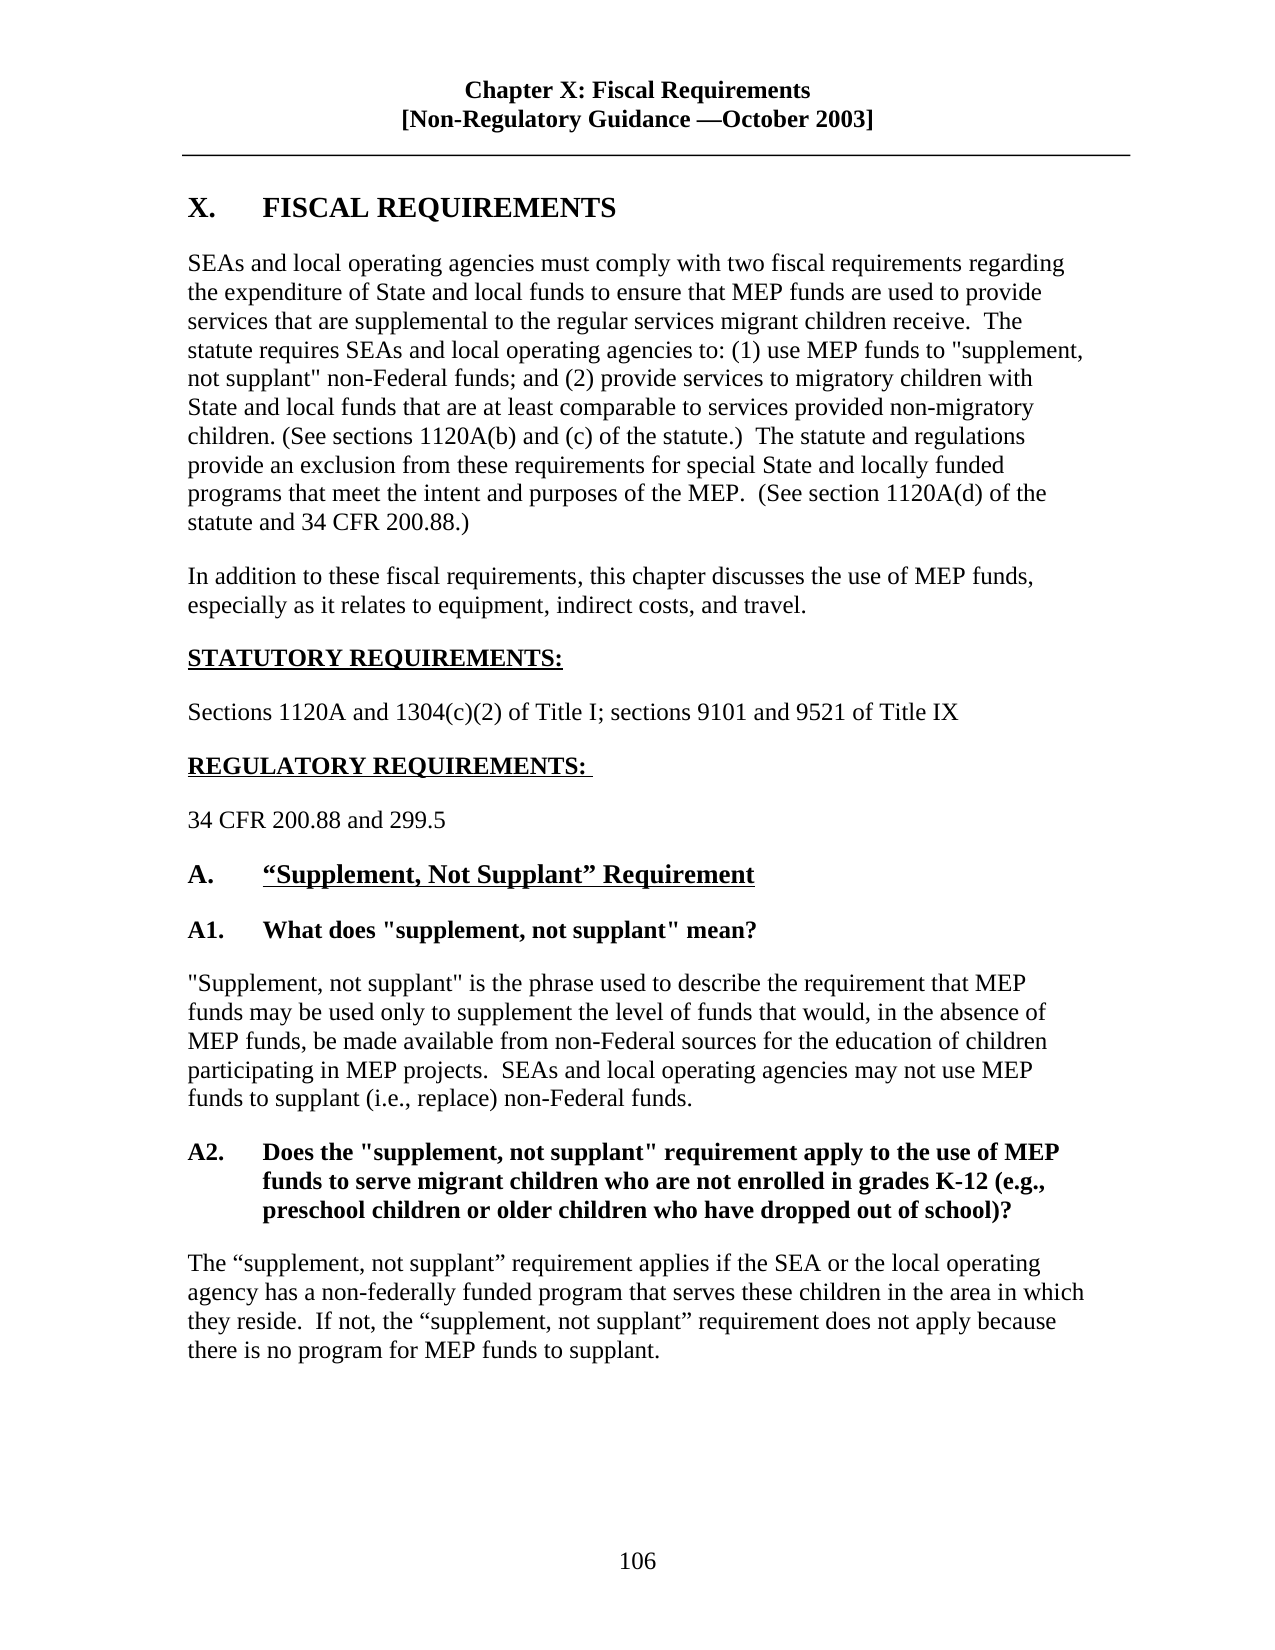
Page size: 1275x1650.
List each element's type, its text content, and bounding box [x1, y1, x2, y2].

subtitle STATUTORY REQUIREMENTS: [187, 643, 1087, 672]
text The “supplement, not supplant” requirement applies if the SEA or the local operating agency has a non-federally funded program that serves these children in the area in which they reside. If not, the “supplement, not supplant” requirement does not apply because there is no program for MEP funds to supplant. [187, 1248, 1087, 1363]
subtitle FISCAL REQUIREMENTS [187, 190, 1087, 223]
text SEAs and local operating agencies must comply with two fiscal requirements regarding the expenditure of State and local funds to ensure that MEP funds are used to provide services that are supplemental to the regular services migrant children receive. The statute requires SEAs and local operating agencies to: (1) use MEP funds to "supplement, not supplant" non-Federal funds; and (2) provide services to migratory children with State and local funds that are at least comparable to services provided non-migratory children. (See sections 1120A(b) and (c) of the statute.) The statute and regulations provide an exclusion from these requirements for special State and locally funded programs that meet the intent and purposes of the MEP. (See section 1120A(d) of the statute and 34 CFR 200.88.) [187, 248, 1087, 536]
text "Supplement, not supplant" is the phrase used to describe the requirement that MEP funds may be used only to supplement the level of funds that would, in the absence of MEP funds, be made available from non-Federal sources for the education of children participating in MEP projects. SEAs and local operating agencies may not use MEP funds to supplant (i.e., replace) non-Federal funds. [187, 968, 1087, 1112]
text In addition to these fiscal requirements, this chapter discusses the use of MEP funds, especially as it relates to equipment, indirect costs, and travel. [187, 561, 1087, 618]
text 34 CFR 200.88 and 299.5 [187, 805, 1087, 833]
subtitle A1. What does "supplement, not supplant" mean? [187, 915, 1087, 943]
subtitle A2. Does the "supplement, not supplant" requirement apply to the use of MEP funds to serve migrant children who are not enrolled in grades K-12 (e.g., preschool children or older children who have dropped out of school)? [187, 1137, 1087, 1223]
text Sections 1120A and 1304(c)(2) of Title I; sections 9101 and 9521 of Title IX [187, 697, 1087, 726]
subtitle “Supplement, Not Supplant” Requirement [187, 858, 1087, 890]
subtitle REGULATORY REQUIREMENTS: [187, 751, 1087, 780]
